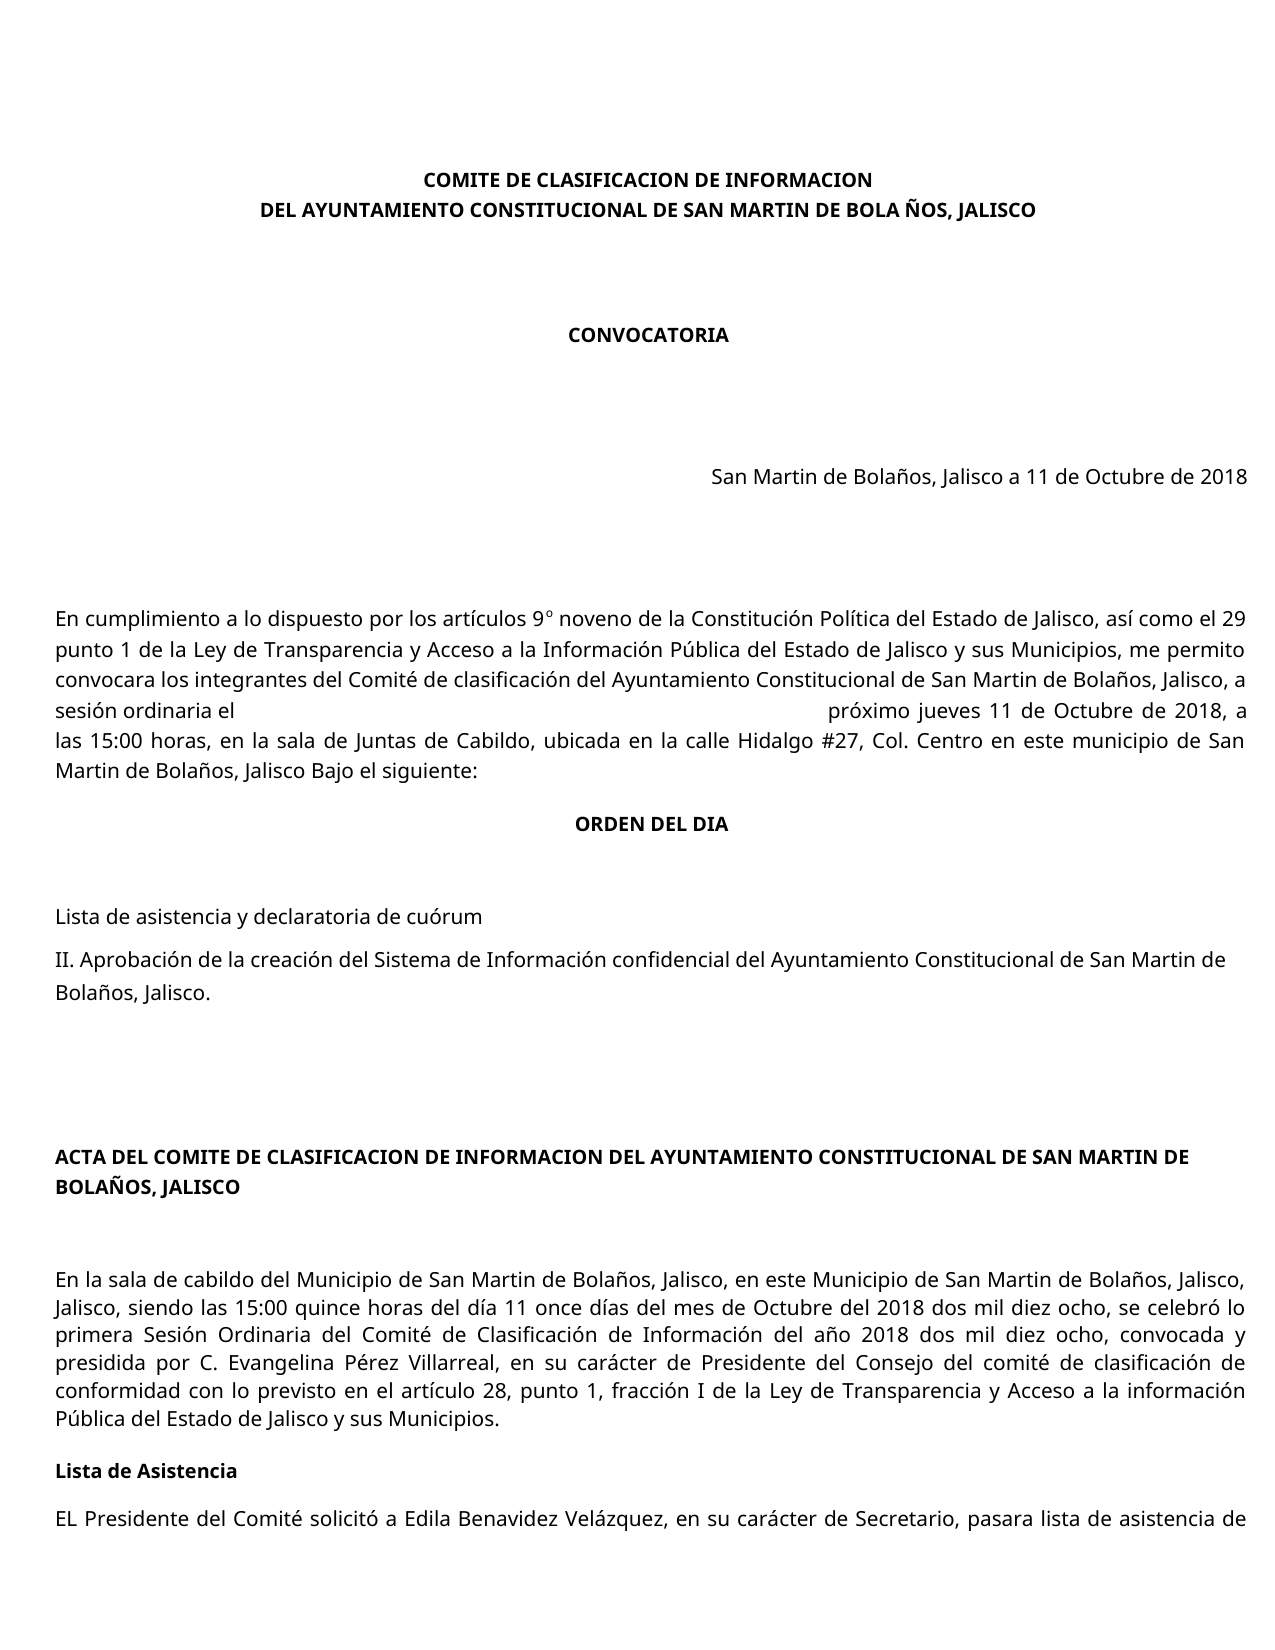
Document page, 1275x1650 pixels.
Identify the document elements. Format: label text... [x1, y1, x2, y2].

text San Martin de Bolaños, Jalisco a 11 de Octubre de 2018 [55, 468, 1248, 488]
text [55, 1504, 1248, 1532]
text COMITE DE CLASIFICACION DE INFORMACION DEL AYUNTAMIENTO CONSTITUCIONAL DE SAN MARTIN DE BOLA ÑOS, JALISCO [55, 163, 1242, 224]
text ACTA DEL COMITE DE CLASIFICACION DE INFORMACION DEL AYUNTAMIENTO CONSTITUCIONAL DE SAN MARTIN DE BOLAÑOS, JALISCO [55, 1140, 1248, 1201]
text ORDEN DEL DIA [55, 816, 1248, 835]
text CONVOCATORIA [55, 326, 1242, 346]
text Lista de Asistencia [55, 1463, 1248, 1483]
text En la sala de cabildo del Municipio de San Martin de Bolaños, Jalisco, en este Municipio de San Martin de Bolaños, Jalisco, Jalisco, siendo las 15:00 quince horas del día 11 once días del mes de Octubre del 2018 dos mil diez ocho, se celebró lo primera Sesión Ordinaria del Comité de Clasificación de Información del año 2018 dos mil diez ocho, convocada y presidida por C. Evangelina Pérez Villarreal, en su carácter de Presidente del Consejo del comité de clasificación de conformidad con lo previsto en el artículo 28, punto 1, fracción I de la Ley de Transparencia y Acceso a la información Pública del Estado de Jalisco y sus Municipios. [55, 1265, 1248, 1432]
text II. Aprobación de la creación del Sistema de Información confidencial del Ayuntamiento Constitucional de San Martin de Bolaños, Jalisco. [55, 941, 1248, 1007]
text En cumplimiento a lo dispuesto por los artículos 9o noveno de la Constitución Política del Estado de Jalisco, así como el 29 punto 1 de la Ley de Transparencia y Acceso a la Información Pública del Estado de Jalisco y sus Municipios, me permito convocara los integrantes del Comité de clasificación del Ayuntamiento Constitucional de San Martin de Bolaños, Jalisco, a sesión ordinaria el próximo jueves 11 de Octubre de 2018, a las 15:00 horas, en la sala de Juntas de Cabildo, ubicada en la calle Hidalgo #27, Col. Centro en este municipio de San Martin de Bolaños, Jalisco Bajo el siguiente: [55, 603, 1248, 785]
text Lista de asistencia y declaratoria de cuórum [55, 908, 1248, 928]
